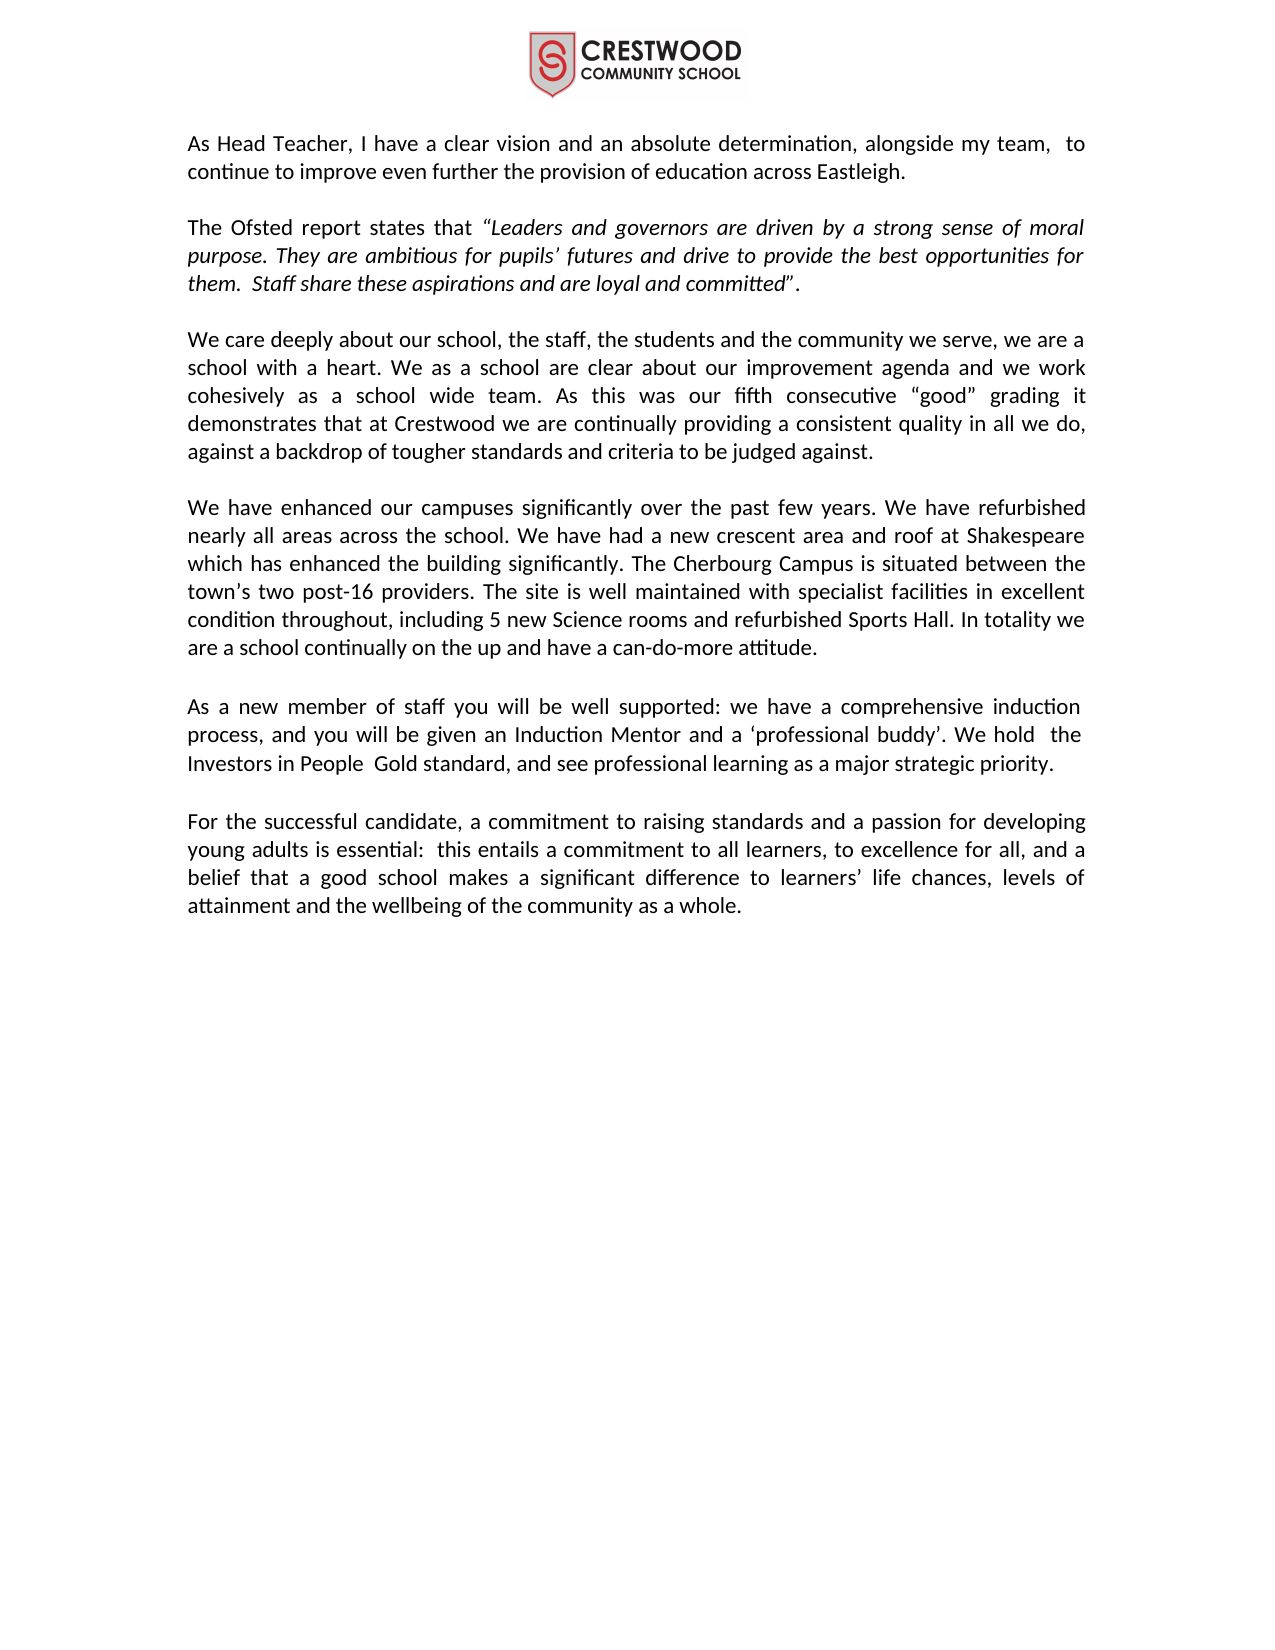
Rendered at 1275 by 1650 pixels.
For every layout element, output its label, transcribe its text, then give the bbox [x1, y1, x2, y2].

text We care deeply about our school, the staff, the students and the community we serve, we are a school with a heart. We as a school are clear about our improvement agenda and we work cohesively as a school wide team. As this was our fifth consecutive “good” grading it demonstrates that at Crestwood we are continually providing a consistent quality in all we do, against a backdrop of tougher standards and criteria to be judged against. [187, 325, 1087, 465]
text For the successful candidate, a commitment to raising standards and a passion for developing young adults is essential: this entails a commitment to all learners, to excellence for all, and a belief that a good school makes a significant difference to learners’ life chances, levels of attainment and the wellbeing of the community as a whole. [187, 807, 1087, 919]
text As Head Teacher, I have a clear vision and an absolute determination, alongside my team, to continue to improve even further the provision of education across Eastleigh. [187, 129, 1087, 185]
text We have enhanced our campuses significantly over the past few years. We have refurbished nearly all areas across the school. We have had a new crescent area and roof at Shakespeare which has enhanced the building significantly. The Cherbourg Campus is situated between the town’s two post-16 providers. The site is well maintained with specialist facilities in excellent condition throughout, including 5 new Science rooms and refurbished Sports Hall. In totality we are a school continually on the up and have a can-do-more attitude. [187, 493, 1087, 662]
text As a new member of staff you will be well supported: we have a comprehensive induction process, and you will be given an Induction Mentor and a ‘professional buddy’. We hold the Investors in People Gold standard, and see professional learning as a major strategic priority. [187, 692, 1083, 777]
picture [525, 27, 750, 102]
text The Ofsted report states that “Leaders and governors are driven by a strong sense of moral purpose. They are ambitious for pupils’ futures and drive to provide the best opportunities for them. Staff share these aspirations and are loyal and committed”. [187, 213, 1087, 297]
